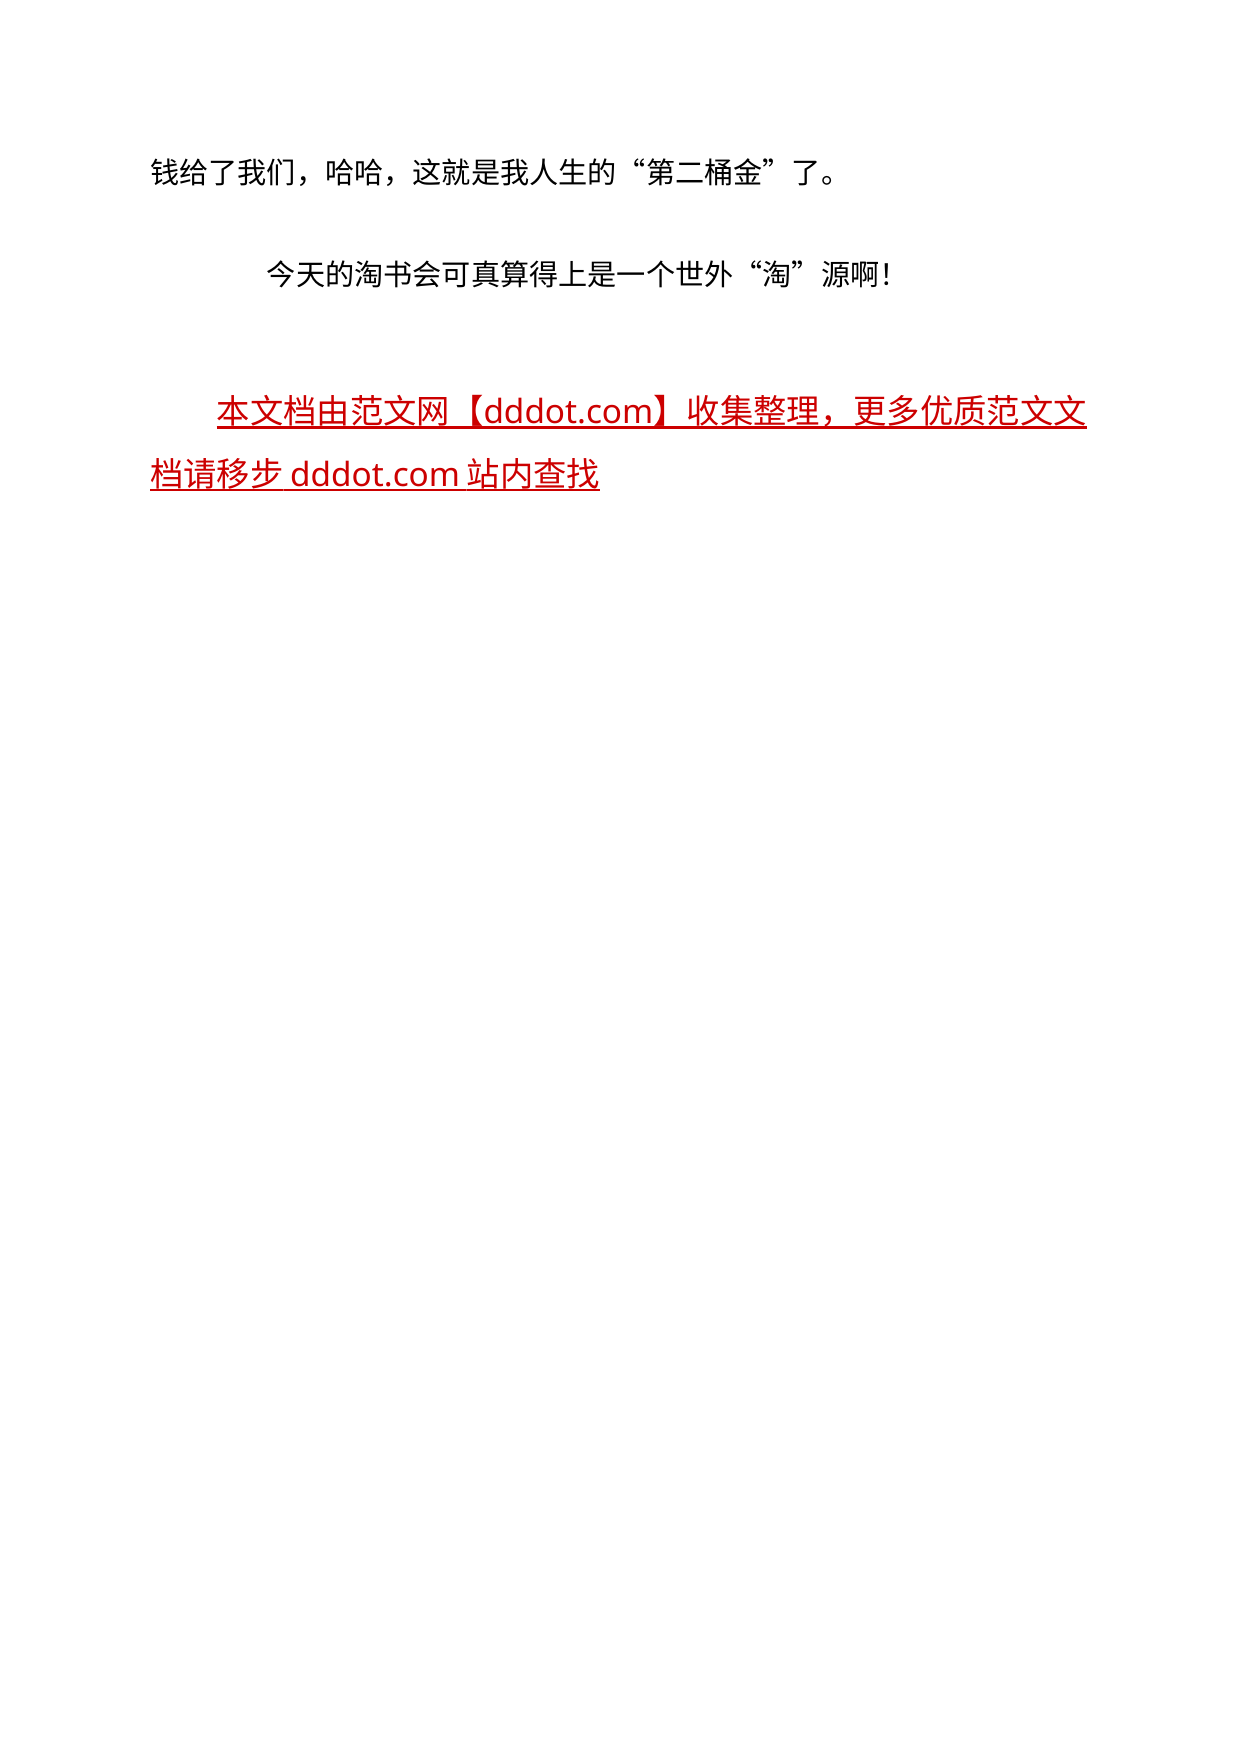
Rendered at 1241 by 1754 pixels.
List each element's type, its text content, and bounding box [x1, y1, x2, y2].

text 本文档由范文网【dddot.com】收集整理，更多优质范文文档请移步dddot.com站内查找 [150, 385, 1090, 496]
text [150, 150, 1090, 192]
text 今天的淘书会可真算得上是一个世外“淘”源啊！ [150, 252, 1090, 294]
